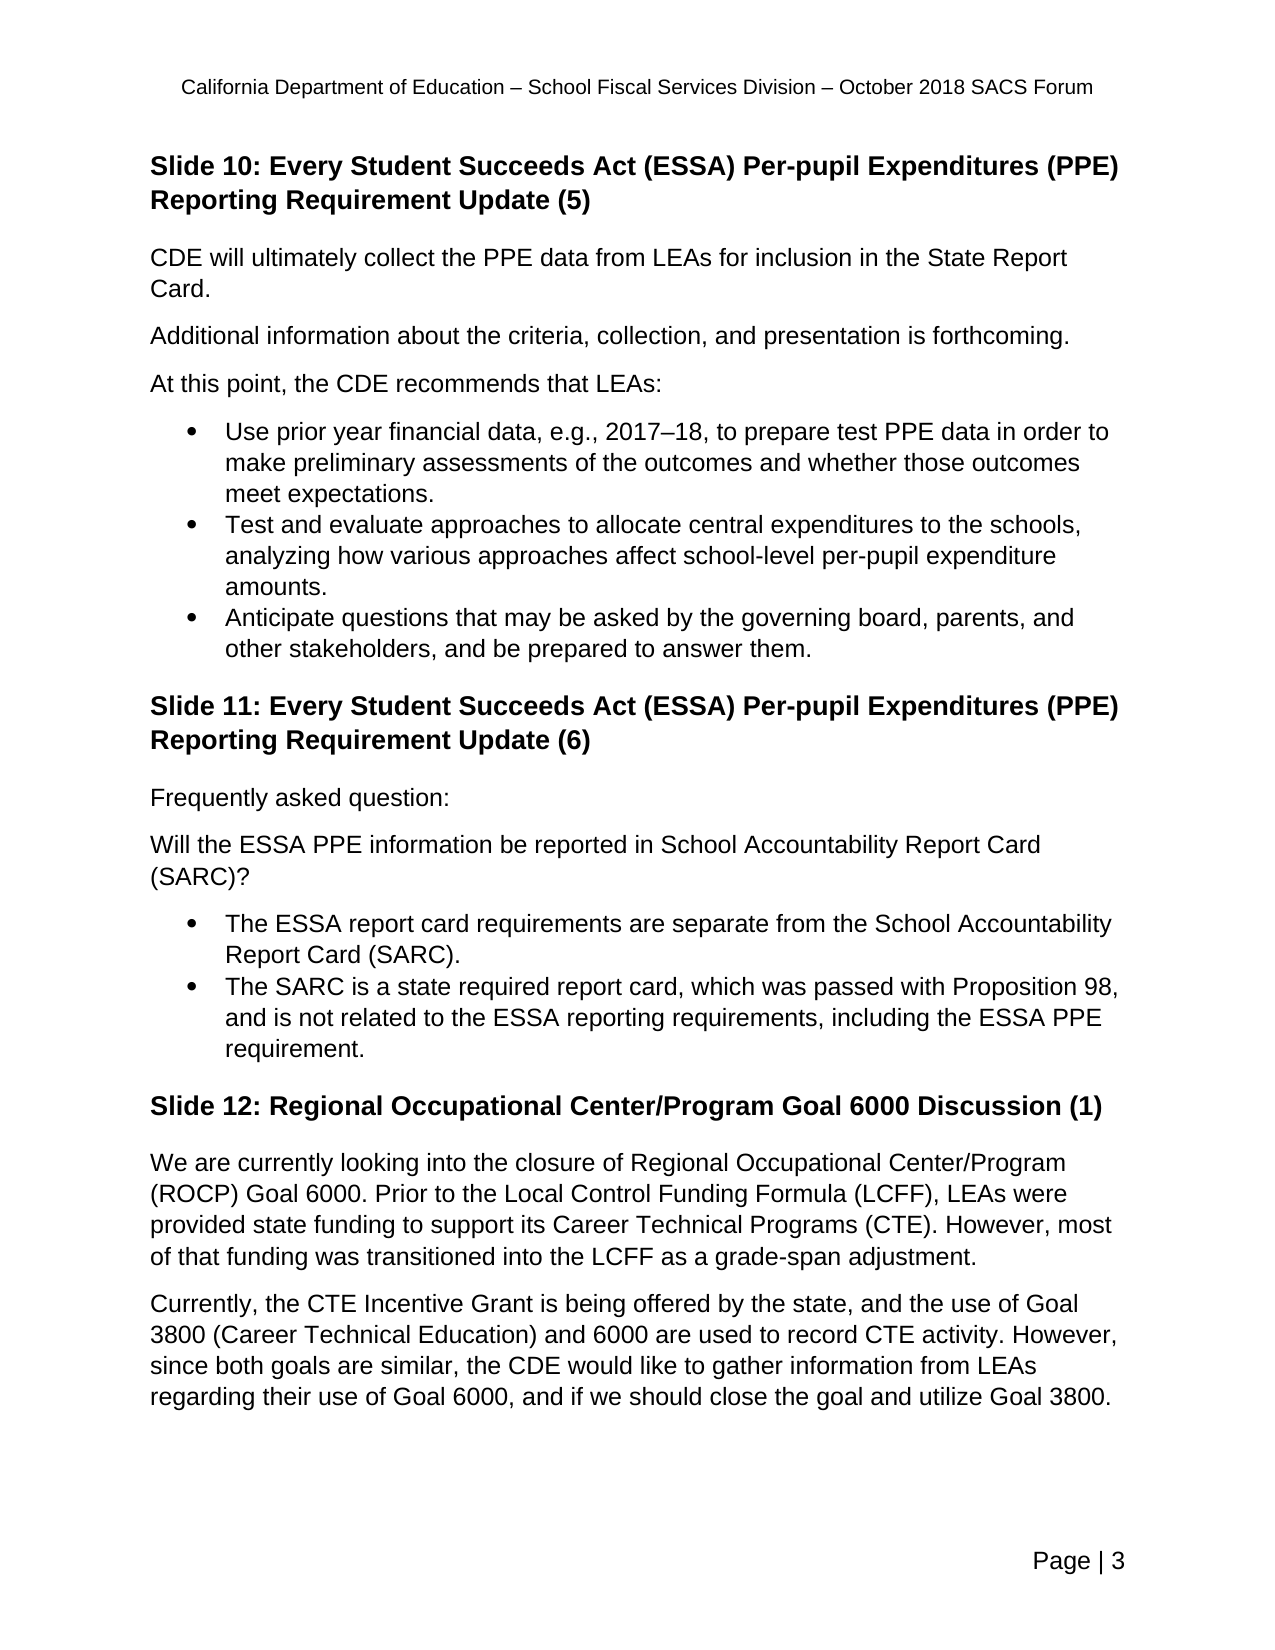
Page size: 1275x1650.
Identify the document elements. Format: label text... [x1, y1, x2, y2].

list Anticipate questions that may be asked by the governing board, parents, and other stakeholders, and be prepared to answer them. [187, 603, 1125, 663]
list The ESSA report card requirements are separate from the School Accountability Report Card (SARC). [187, 909, 1125, 969]
text Additional information about the criteria, collection, and presentation is forthcoming. [150, 321, 1125, 350]
list The SARC is a state required report card, which was passed with Proposition 98, and is not related to the ESSA reporting requirements, including the ESSA PPE requirement. [187, 971, 1125, 1062]
text Will the ESSA PPE information be reported in School Accountability Report Card (SARC)? [150, 831, 1125, 890]
text We are currently looking into the closure of Regional Occupational Center/Program (ROCP) Goal 6000. Prior to the Local Control Funding Formula (LCFF), LEAs were provided state funding to support its Career Technical Programs (CTE). However, most of that funding was transitioned into the LCFF as a grade-span adjustment. [150, 1148, 1125, 1270]
text At this point, the CDE recommends that LEAs: [150, 369, 1125, 398]
list Test and evaluate approaches to allocate central expenditures to the schools, analyzing how various approaches affect school-level per-pupil expenditure amounts. [187, 510, 1125, 601]
subtitle Slide 12: Regional Occupational Center/Program Goal 6000 Discussion (1) [150, 1090, 1125, 1121]
list Use prior year financial data, e.g., 2017–18, to prepare test PPE data in order to make preliminary assessments of the outcomes and whether those outcomes meet expectations. [187, 417, 1125, 508]
text Frequently asked question: [150, 783, 1125, 812]
subtitle Slide 11: Every Student Succeeds Act (ESSA) Per-pupil Expenditures (PPE) Reporting Requirement Update (6) [150, 690, 1125, 755]
subtitle Slide 10: Every Student Succeeds Act (ESSA) Per-pupil Expenditures (PPE) Reporting Requirement Update (5) [150, 150, 1125, 215]
text Currently, the CTE Incentive Grant is being offered by the state, and the use of Goal 3800 (Career Technical Education) and 6000 are used to record CTE activity. However, since both goals are similar, the CDE would like to gather information from LEAs regarding their use of Goal 6000, and if we should close the goal and utilize Goal 3800. [150, 1289, 1125, 1411]
text CDE will ultimately collect the PPE data from LEAs for inclusion in the State Report Card. [150, 242, 1125, 302]
